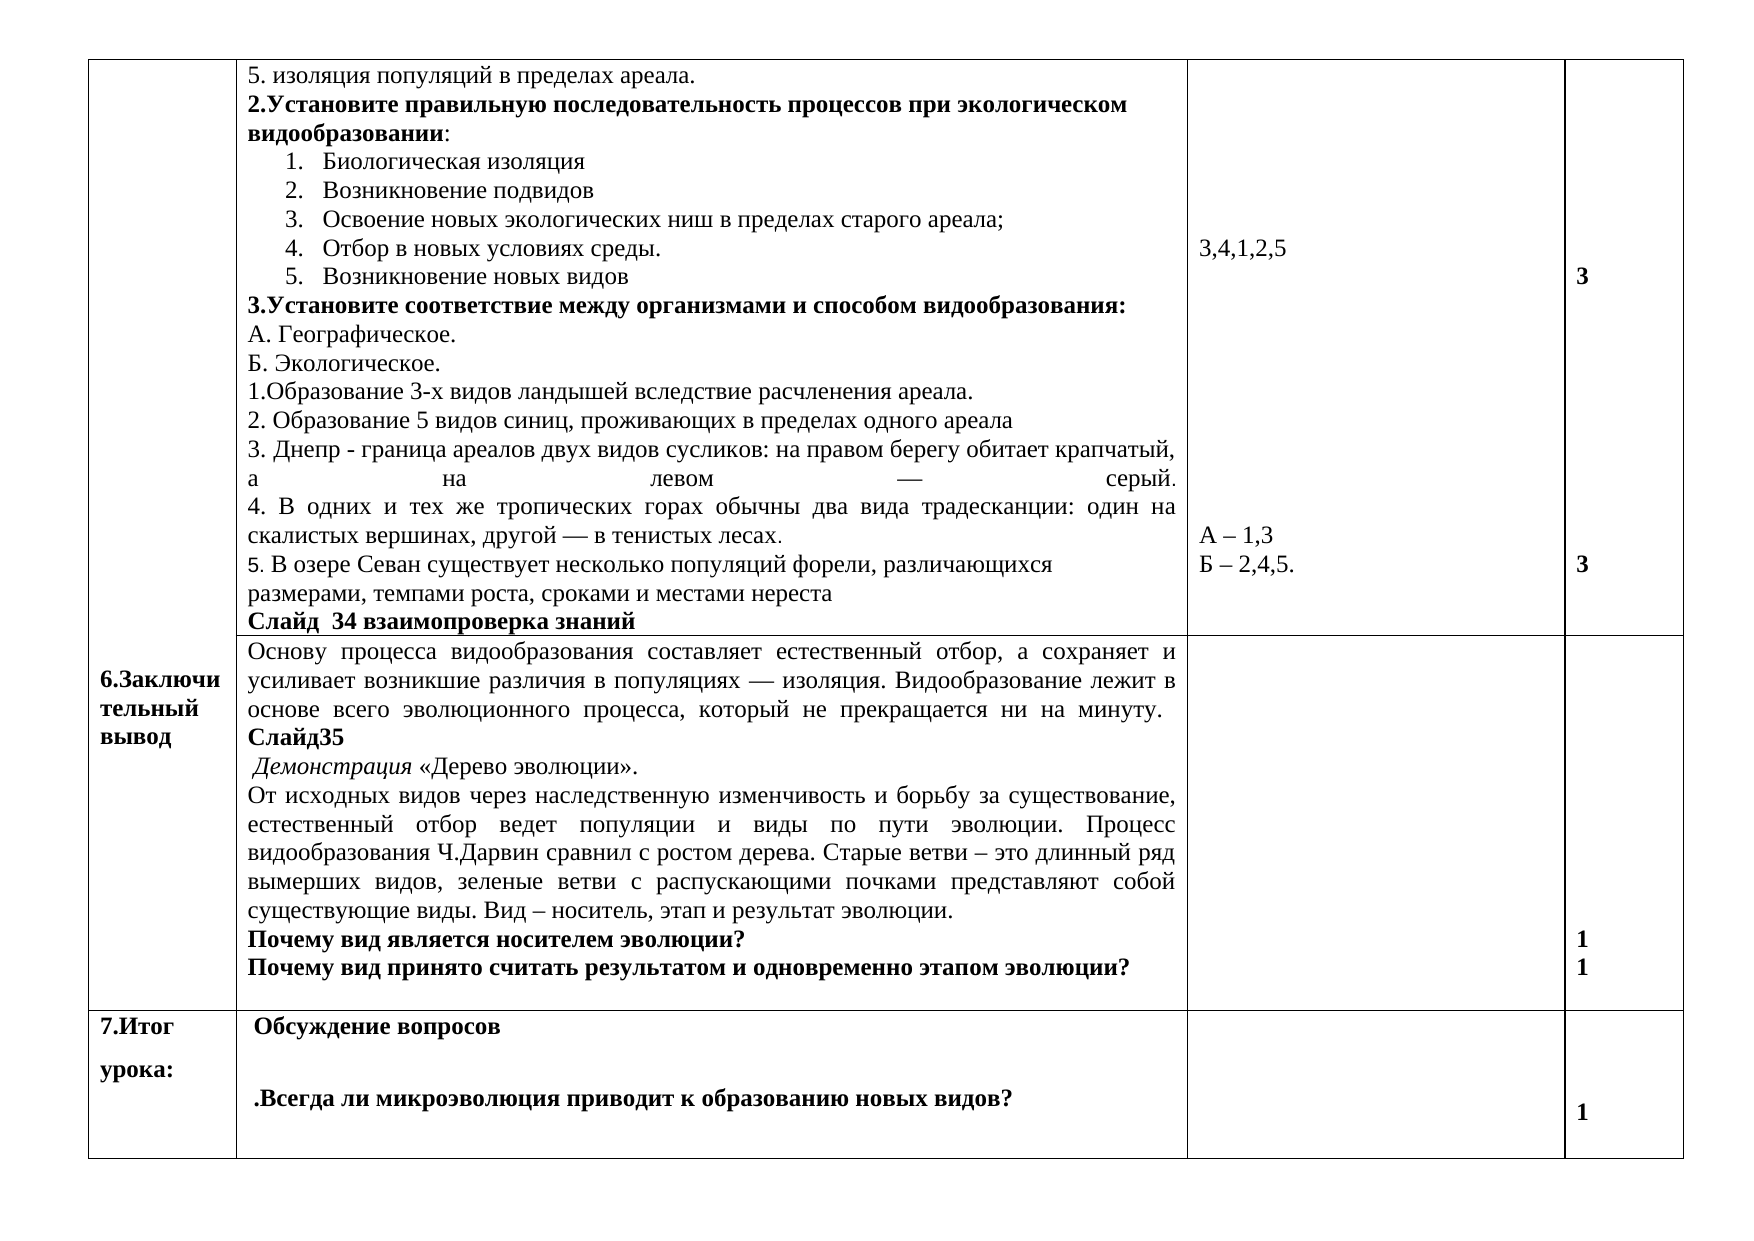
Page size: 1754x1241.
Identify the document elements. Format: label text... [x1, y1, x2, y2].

table_cell 1 1 [1566, 1011, 1683, 1158]
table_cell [1188, 60, 1564, 635]
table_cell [89, 60, 236, 1010]
table_cell [1188, 1011, 1564, 1158]
table_cell 2 3 3 [1566, 60, 1683, 635]
table_cell Основу процесса видообразования составляет естественный отбор, а сохраняет и усиливает возникшие различия в популяциях — изоляция. Видообразование лежит в основе всего эволюционного процесса, который не прекращается ни на минуту. Слайд35 Демонстрация «Дерево эволюции». От исходных видов через наследственную изменчивость и борьбу за существование, естественный отбор ведет популяции и виды по пути эволюции. Процесс видообразования Ч.Дарвин сравнил с ростом дерева. Старые ветви – это длинный ряд вымерших видов, зеленые ветви с распускающими почками представляют собой существующие виды. Вид – носитель, этап и результат эволюции. Почему вид является носителем эволюции? Почему вид принято считать результатом и одновременно этапом эволюции? [237, 636, 1187, 1010]
table_cell 7.Итог урока: [89, 1011, 236, 1158]
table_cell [237, 1011, 1187, 1158]
table_cell 1 1 [1566, 636, 1683, 1010]
table_cell [1188, 636, 1564, 1010]
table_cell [237, 60, 1187, 635]
